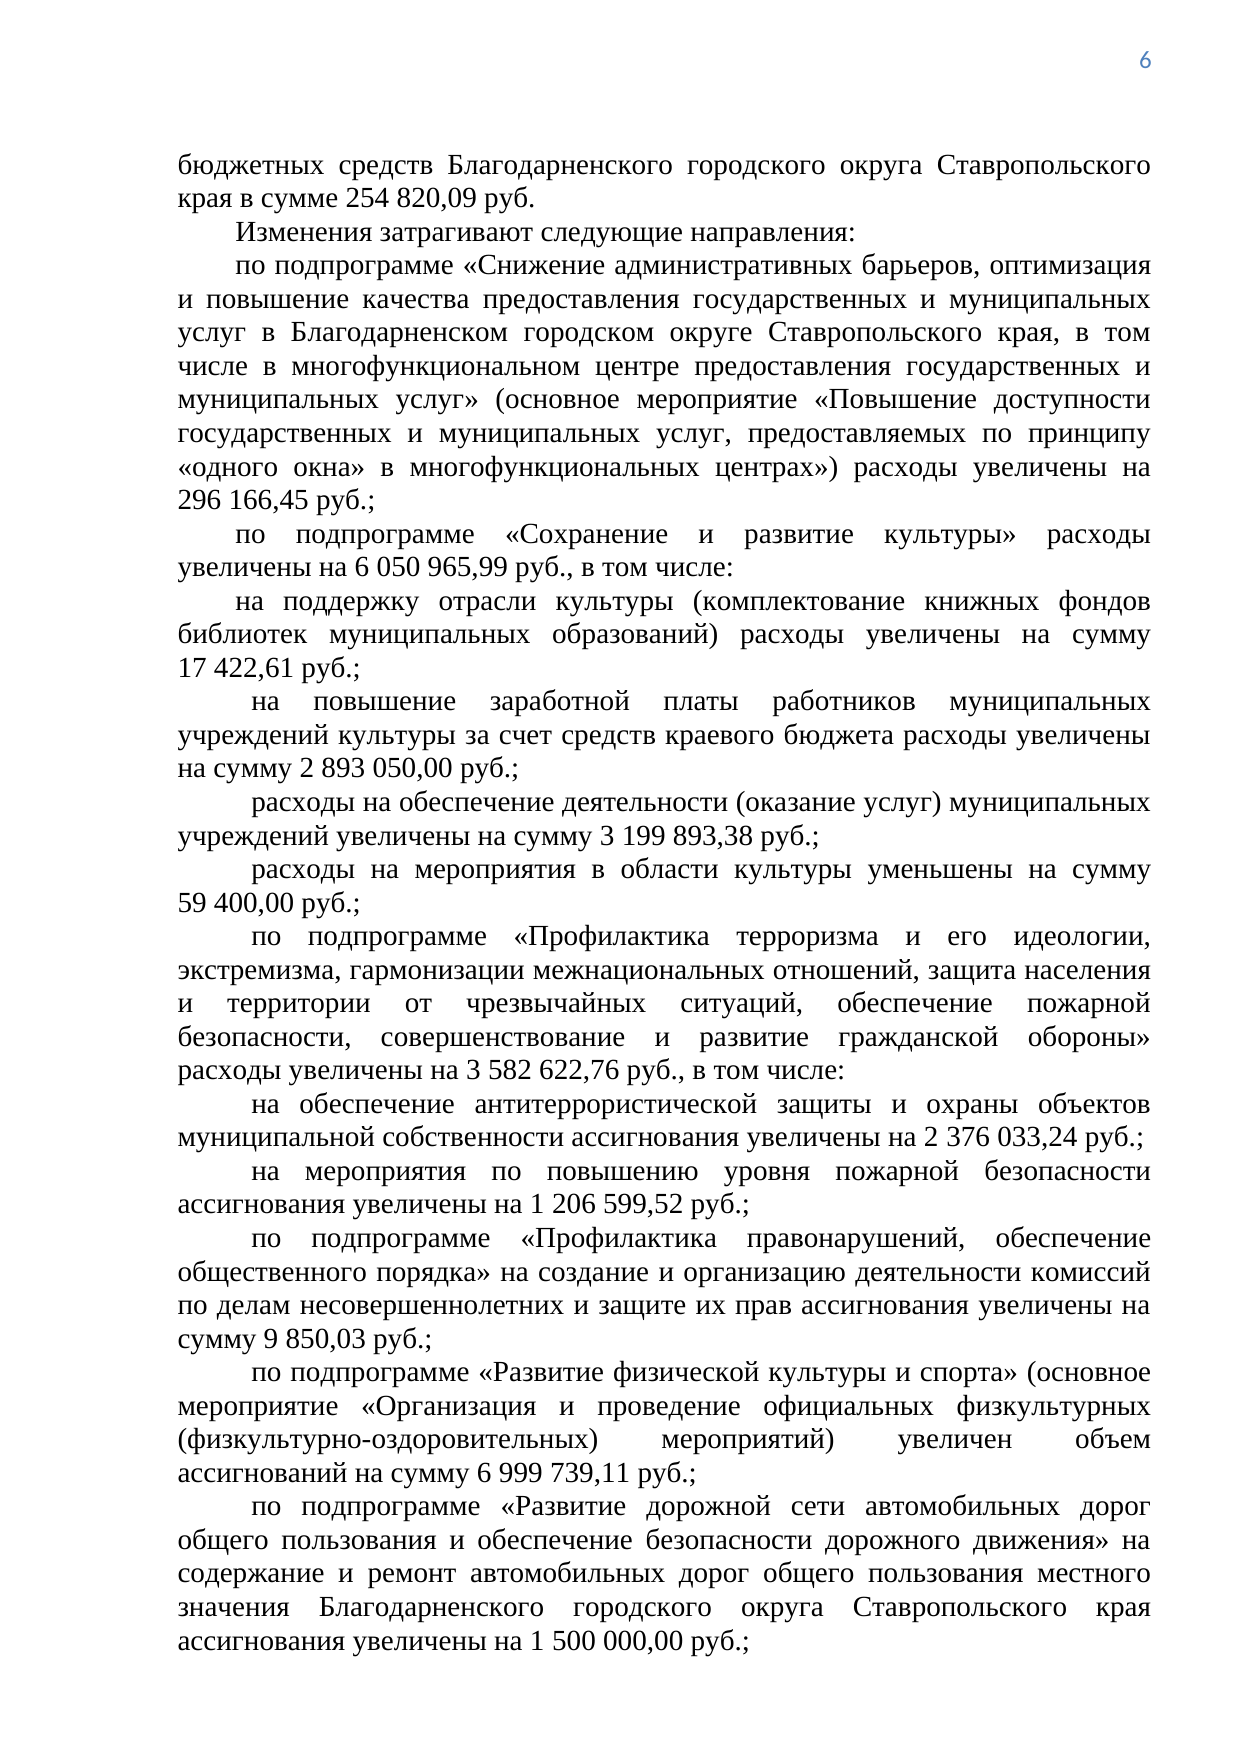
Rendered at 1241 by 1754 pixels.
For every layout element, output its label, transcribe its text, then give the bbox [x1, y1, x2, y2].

text по подпрограмме «Снижение административных барьеров, оптимизация и повышение качества предоставления государственных и муниципальных услуг в Благодарненском городском округе Ставропольского края, в том числе в многофункциональном центре предоставления государственных и муниципальных услуг» (основное мероприятие «Повышение доступности государственных и муниципальных услуг, предоставляемых по принципу «одного окна» в многофункциональных центрах») расходы увеличены на 296 166,45 руб.; [177, 247, 1152, 516]
text Изменения затрагивают следующие направления: [177, 214, 1152, 247]
text по подпрограмме «Развитие дорожной сети автомобильных дорог общего пользования и обеспечение безопасности дорожного движения» на содержание и ремонт автомобильных дорог общего пользования местного значения Благодарненского городского округа Ставропольского края ассигнования увеличены на 1 500 000,00 руб.; [177, 1488, 1152, 1656]
text по подпрограмме «Профилактика правонарушений, обеспечение общественного порядка» на создание и организацию деятельности комиссий по делам несовершеннолетних и защите их прав ассигнования увеличены на сумму 9 850,03 руб.; [177, 1220, 1152, 1354]
text по подпрограмме «Развитие физической культуры и спорта» (основное мероприятие «Организация и проведение официальных физкультурных (физкультурно-оздоровительных) мероприятий) увеличен объем ассигнований на сумму 6 999 739,11 руб.; [177, 1354, 1152, 1488]
text по подпрограмме «Сохранение и развитие культуры» расходы увеличены на 6 050 965,99 руб., в том числе: [177, 516, 1152, 583]
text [177, 147, 1152, 214]
text на повышение заработной платы работников муниципальных учреждений культуры за счет средств краевого бюджета расходы увеличены на сумму 2 893 050,00 руб.; [177, 683, 1152, 784]
text на поддержку отрасли культуры (комплектование книжных фондов библиотек муниципальных образований) расходы увеличены на сумму 17 422,61 руб.; [177, 583, 1152, 683]
text на мероприятия по повышению уровня пожарной безопасности ассигнования увеличены на 1 206 599,52 руб.; [177, 1153, 1152, 1220]
text расходы на обеспечение деятельности (оказание услуг) муниципальных учреждений увеличены на сумму 3 199 893,38 руб.; [177, 784, 1152, 851]
text на обеспечение антитеррористической защиты и охраны объектов муниципальной собственности ассигнования увеличены на 2 376 033,24 руб.; [177, 1086, 1152, 1153]
text расходы на мероприятия в области культуры уменьшены на сумму 59 400,00 руб.; [177, 851, 1152, 918]
text по подпрограмме «Профилактика терроризма и его идеологии, экстремизма, гармонизации межнациональных отношений, защита населения и территории от чрезвычайных ситуаций, обеспечение пожарной безопасности, совершенствование и развитие гражданской обороны» расходы увеличены на 3 582 622,76 руб., в том числе: [177, 918, 1152, 1086]
